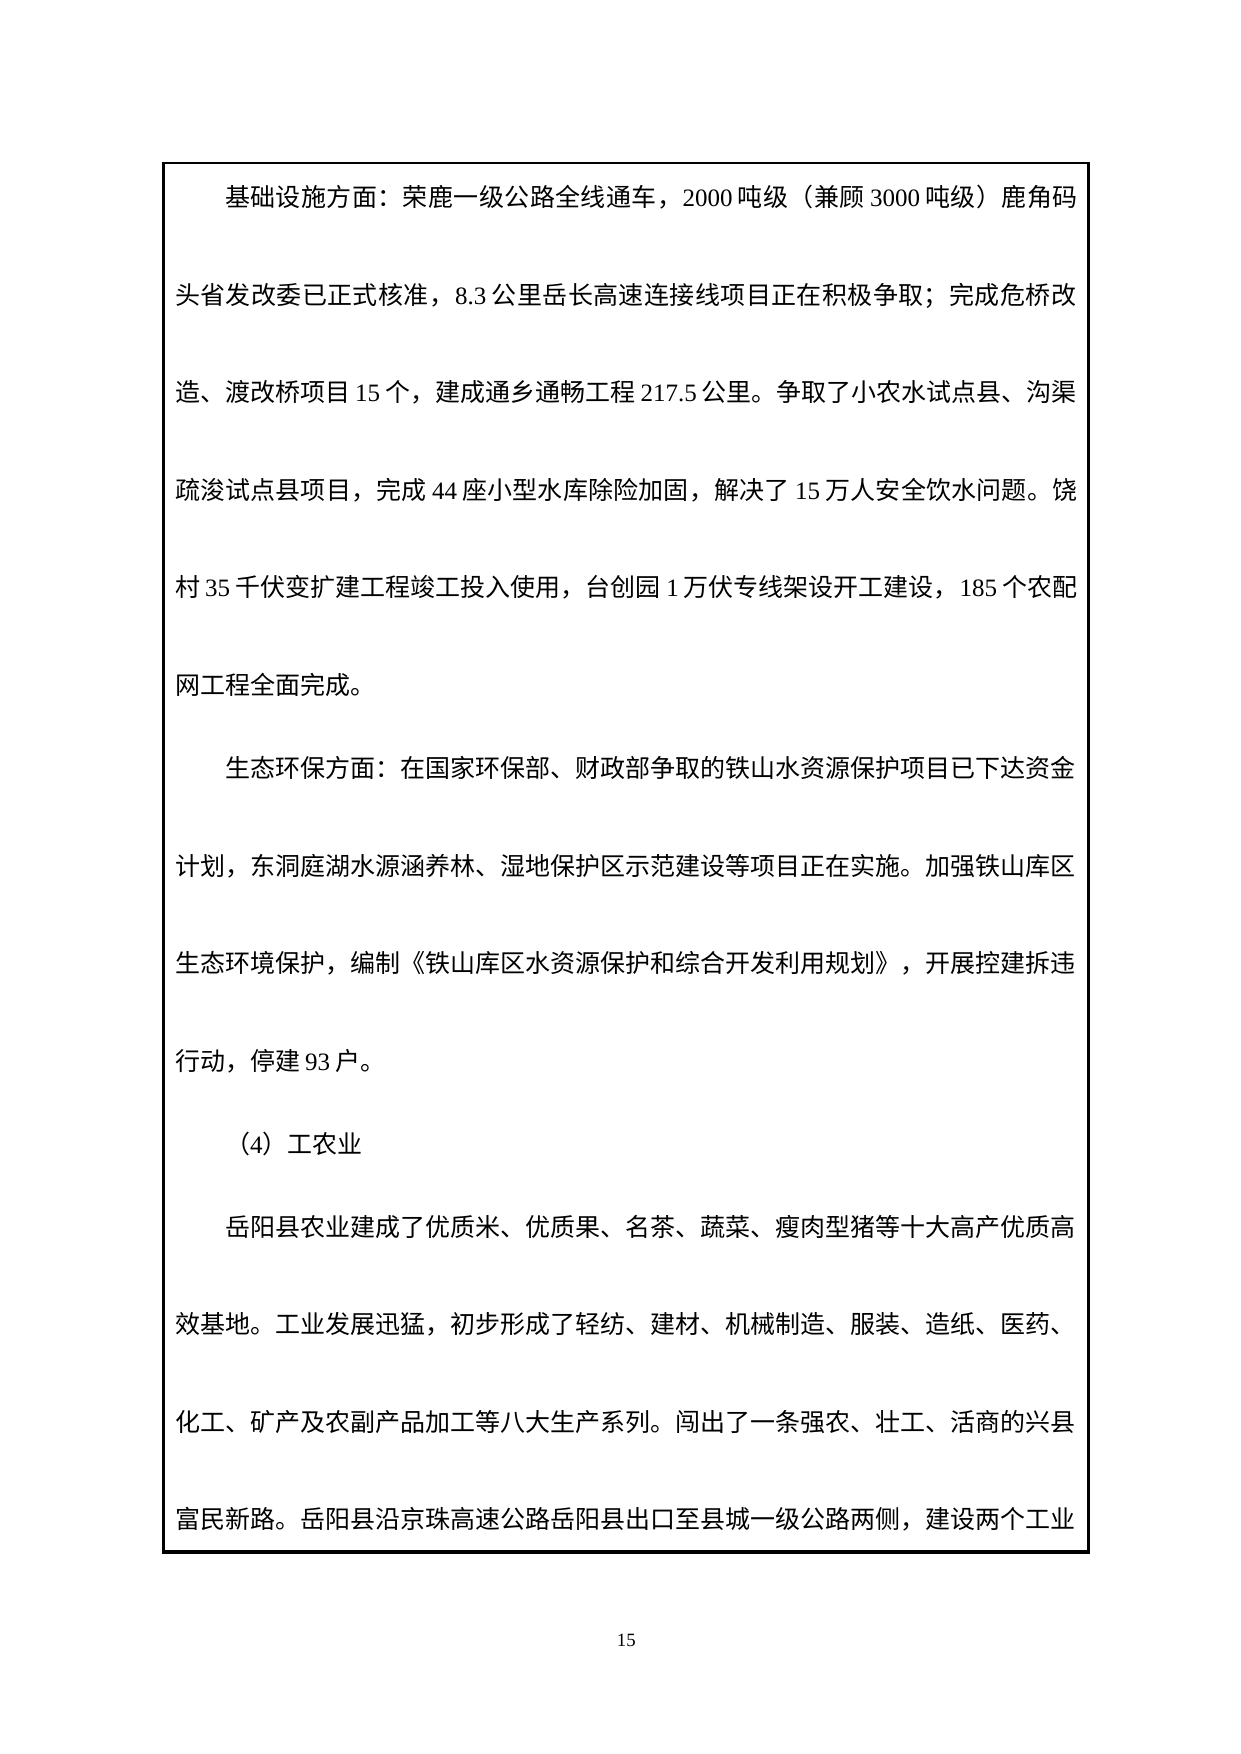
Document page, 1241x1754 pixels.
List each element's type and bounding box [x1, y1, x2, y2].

table_cell [165, 164, 1087, 1550]
